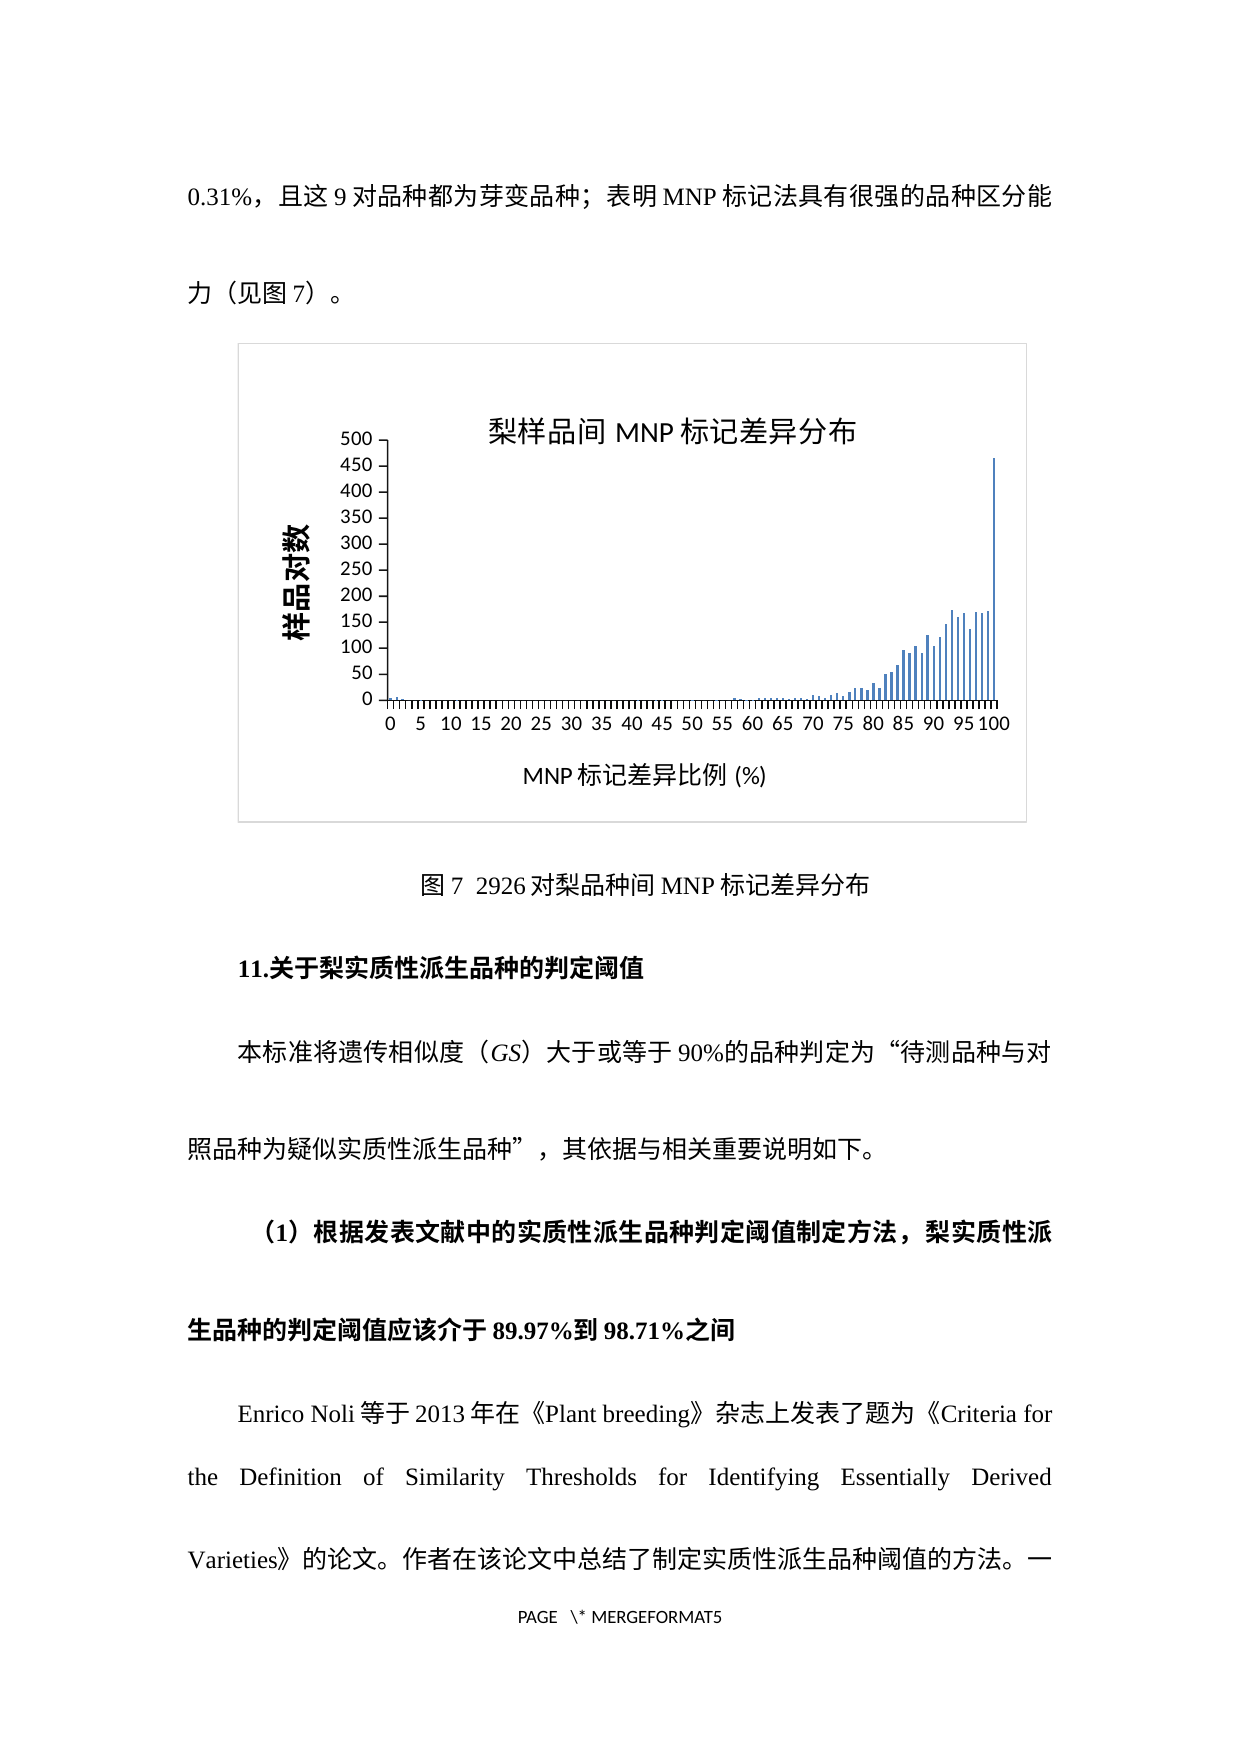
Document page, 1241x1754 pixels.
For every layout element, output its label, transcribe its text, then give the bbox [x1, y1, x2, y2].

text 图7 2926对梨品种间MNP标记差异分布 [187, 851, 1053, 916]
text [187, 1379, 1053, 1590]
text 本标准将遗传相似度（GS）大于或等于90%的品种判定为“待测品种与对照品种为疑似实质性派生品种”，其依据与相关重要说明如下。 [187, 1018, 1053, 1180]
text （1）根据发表文献中的实质性派生品种判定阈值制定方法，梨实质性派生品种的判定阈值应该介于89.97%到98.71%之间 [187, 1198, 1053, 1361]
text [187, 162, 1053, 324]
text 11.关于梨实质性派生品种的判定阈值 [187, 934, 1053, 999]
